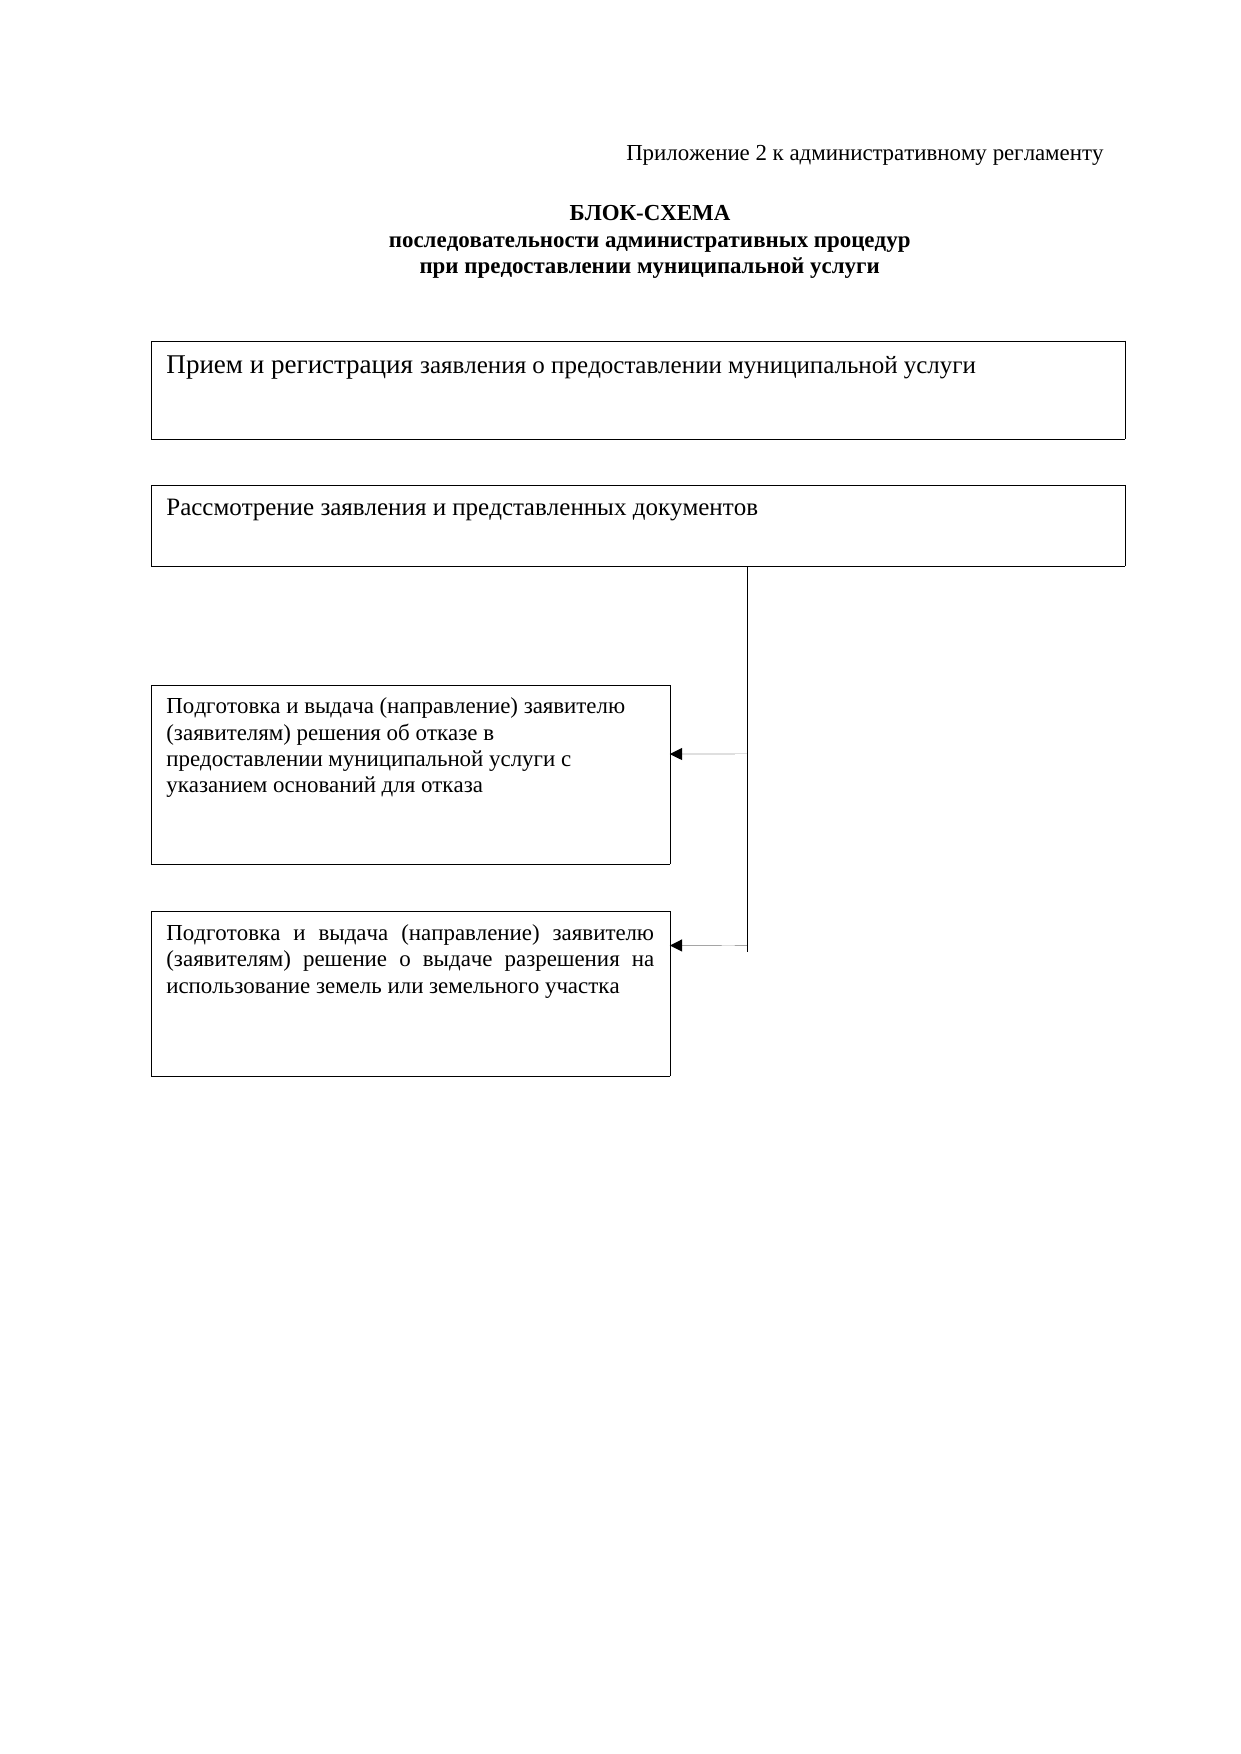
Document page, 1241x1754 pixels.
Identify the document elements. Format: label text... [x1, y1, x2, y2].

text последовательности административных процедур [118, 226, 1181, 252]
text БЛОК-СХЕМА [118, 199, 1181, 226]
text при предоставлении муниципальной услуги [118, 252, 1181, 278]
subtitle Приложение 2 к административному регламенту [620, 139, 1181, 165]
